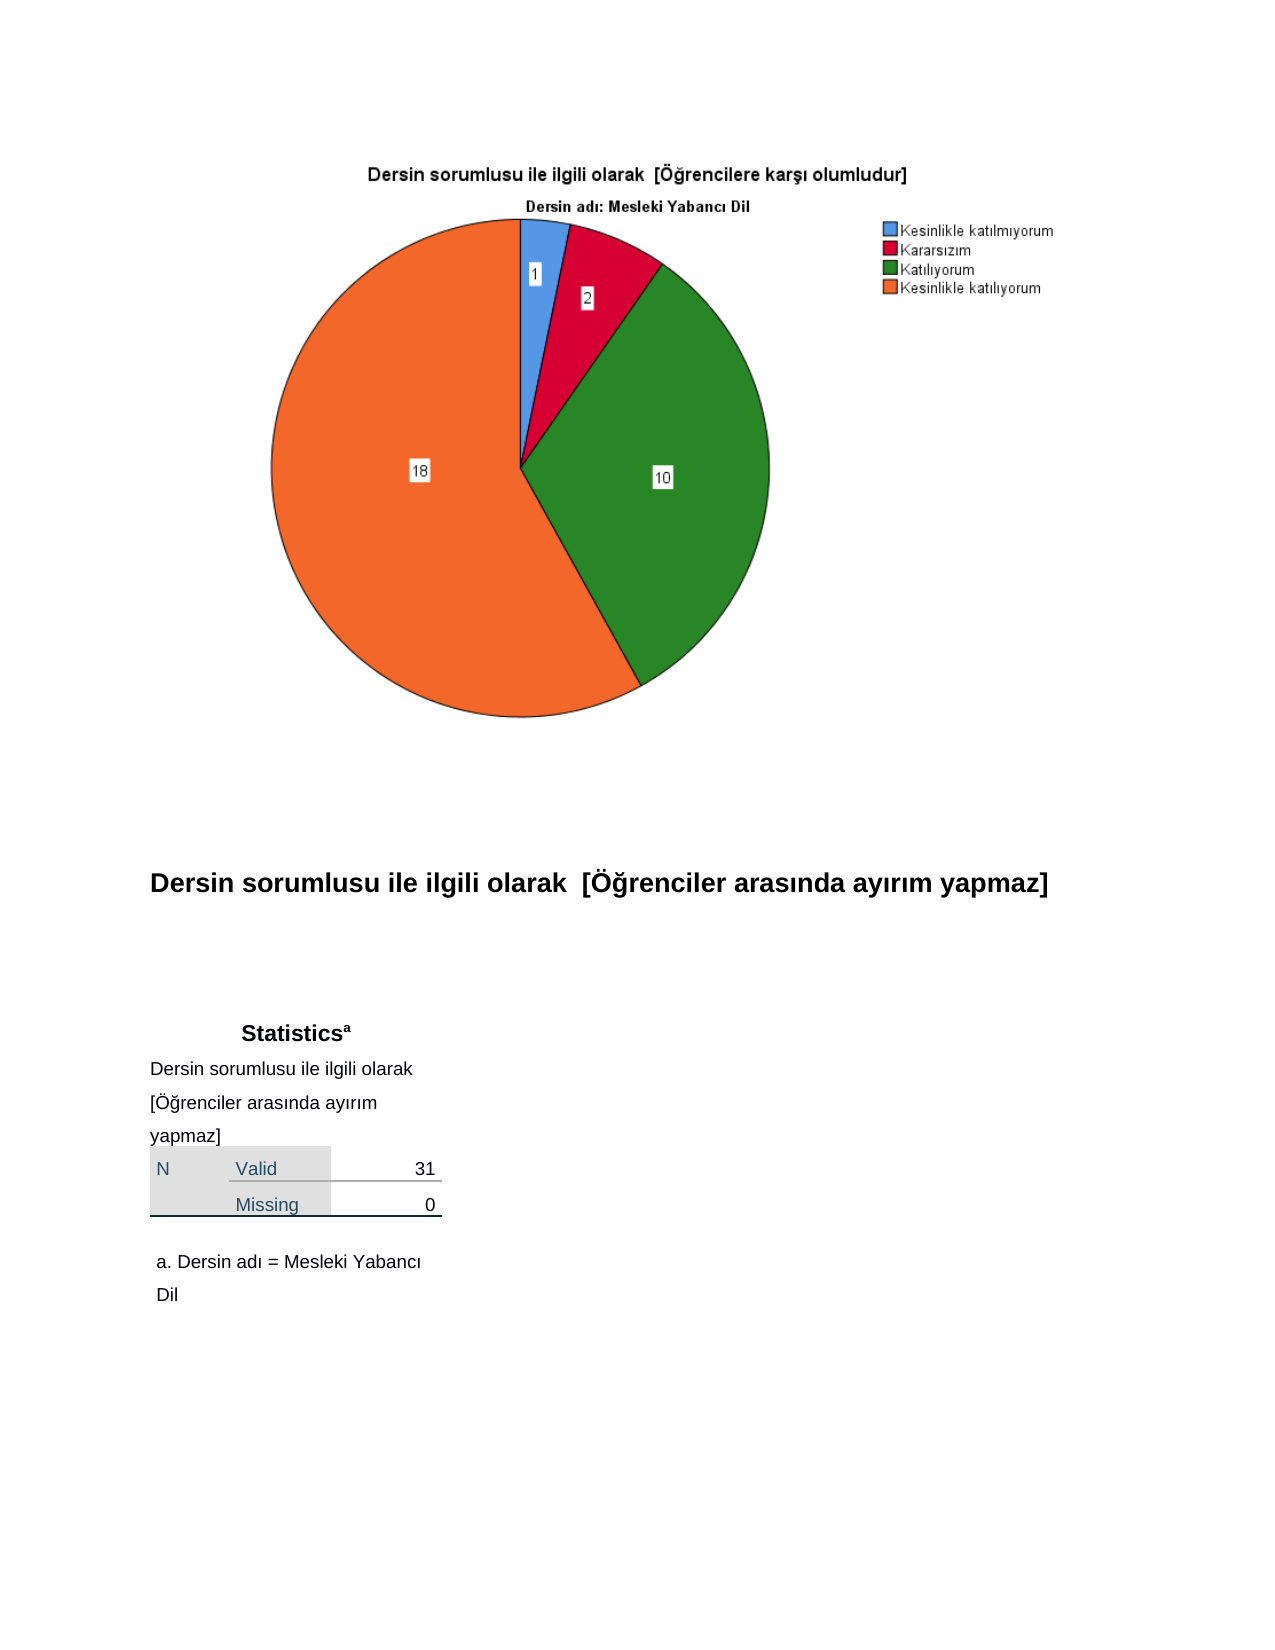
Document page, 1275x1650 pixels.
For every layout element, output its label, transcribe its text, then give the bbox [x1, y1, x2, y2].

table_cell Valid [229, 1146, 331, 1180]
table_cell Dersin sorumlusu ile ilgili olarak [Öğrenciler arasında ayırım yapmaz] [150, 1046, 442, 1146]
table_header a. Dersin adı = Mesleki Yabancı Dil [150, 1239, 442, 1306]
table_cell N [150, 1146, 229, 1215]
table_cell 31 [331, 1146, 442, 1180]
text Dersin sorumlusu ile ilgili olarak [Öğrenciler arasında ayırım yapmaz] [150, 867, 1125, 898]
picture [150, 150, 1125, 724]
table_header Statisticsa [150, 1013, 442, 1046]
table_cell Missing [229, 1182, 331, 1215]
table_cell 0 [331, 1182, 442, 1215]
